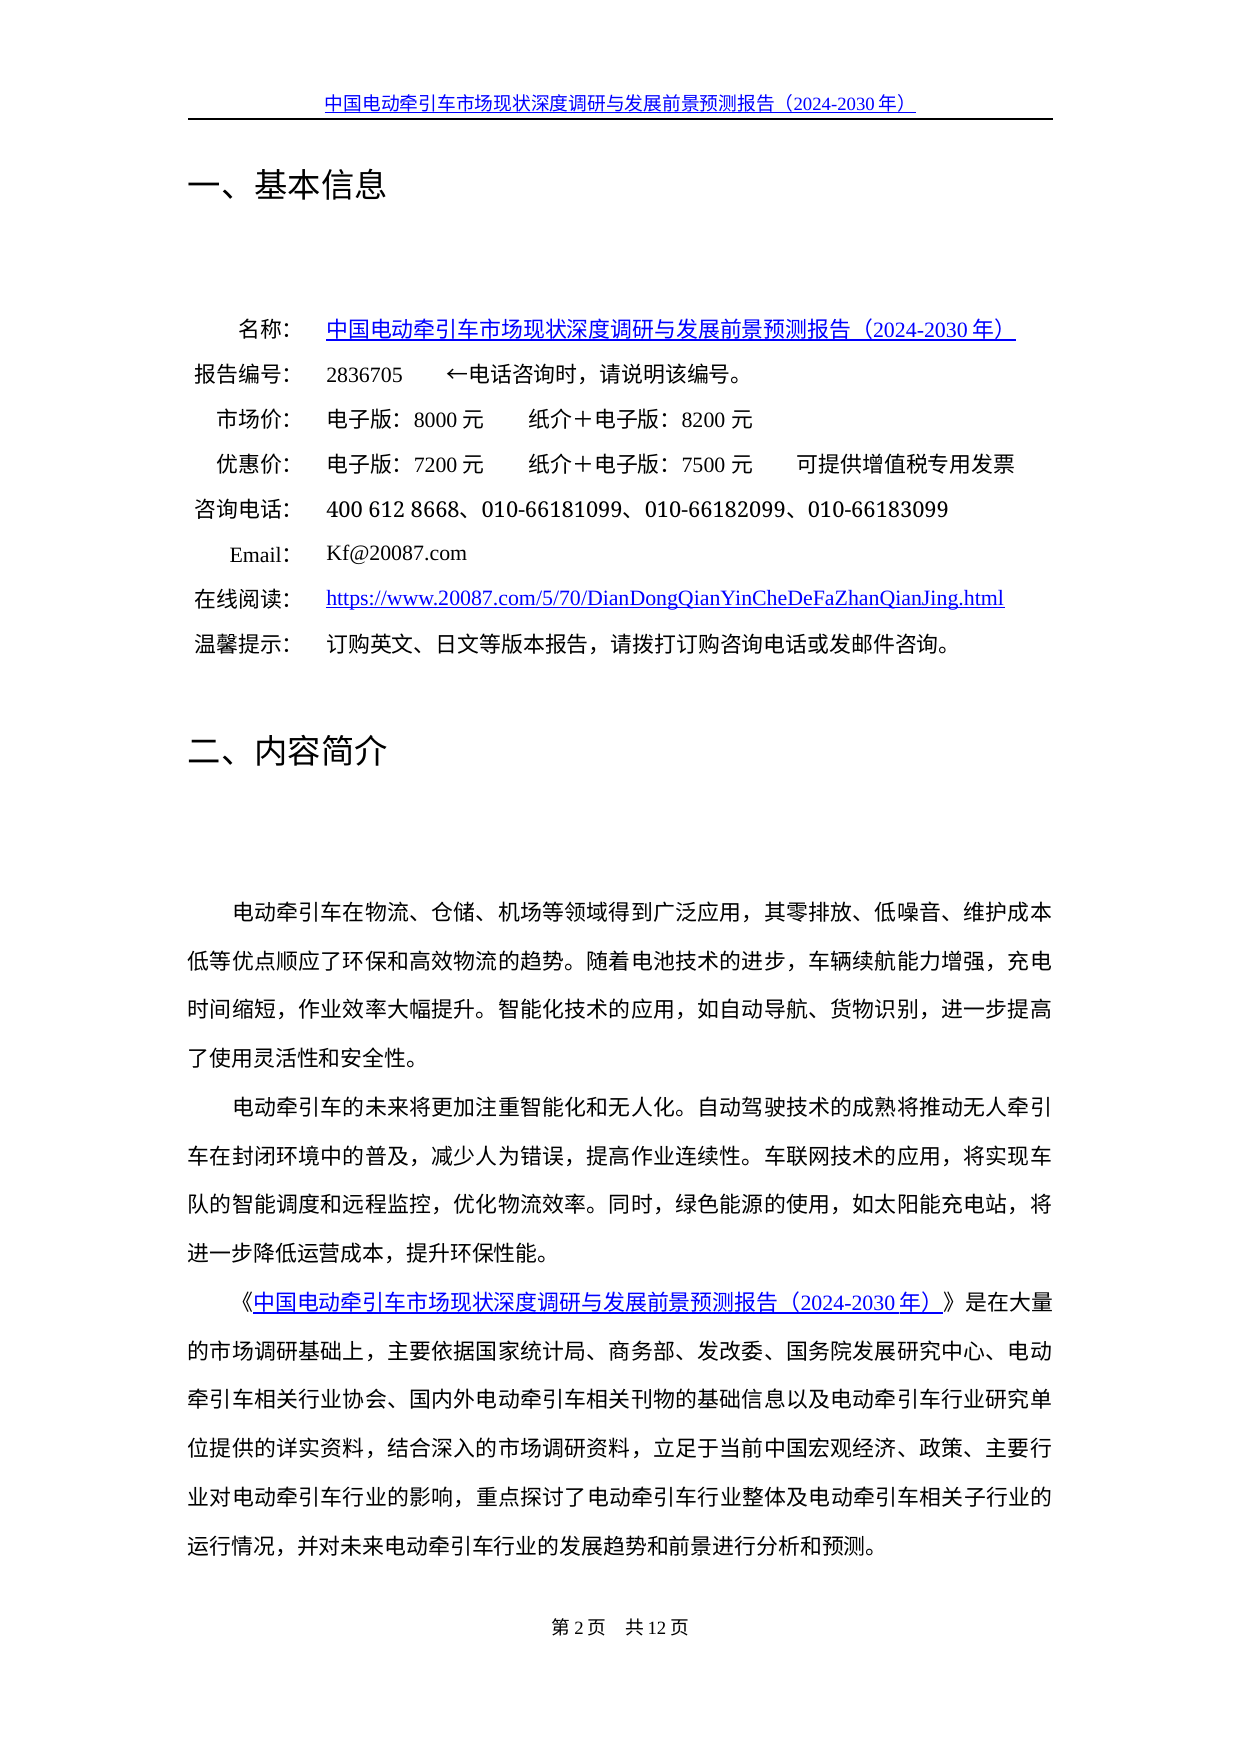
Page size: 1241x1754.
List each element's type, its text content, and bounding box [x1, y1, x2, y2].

table_cell Kf@20087.com [315, 537, 1073, 582]
table_cell 电子版：7200 元 纸介＋电子版：7500 元 可提供增值税专用发票 [315, 447, 1073, 492]
table_cell Email： [167, 537, 315, 582]
table_cell 报告编号： [167, 357, 315, 402]
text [187, 894, 1053, 1561]
table_header 名称： [167, 312, 315, 357]
table_cell 咨询电话： [167, 492, 315, 537]
table_cell 2836705 ←电话咨询时，请说明该编号。 [315, 357, 1073, 402]
table_cell 温馨提示： [167, 627, 315, 672]
table_cell 市场价： [167, 402, 315, 447]
table_header 中国电动牵引车市场现状深度调研与发展前景预测报告（2024-2030年） [315, 312, 1073, 357]
table_cell 400 612 8668、010-66181099、010-66182099、010-66183099 [315, 492, 1073, 537]
table_cell 优惠价： [167, 447, 315, 492]
title 一、基本信息 [187, 150, 1053, 215]
table_cell 订购英文、日文等版本报告，请拨打订购咨询电话或发邮件咨询。 [315, 627, 1073, 672]
table_cell 在线阅读： [167, 582, 315, 627]
table_cell 电子版：8000 元 纸介＋电子版：8200 元 [315, 402, 1073, 447]
title 二、内容简介 [187, 717, 1053, 782]
table_cell [315, 582, 1073, 627]
